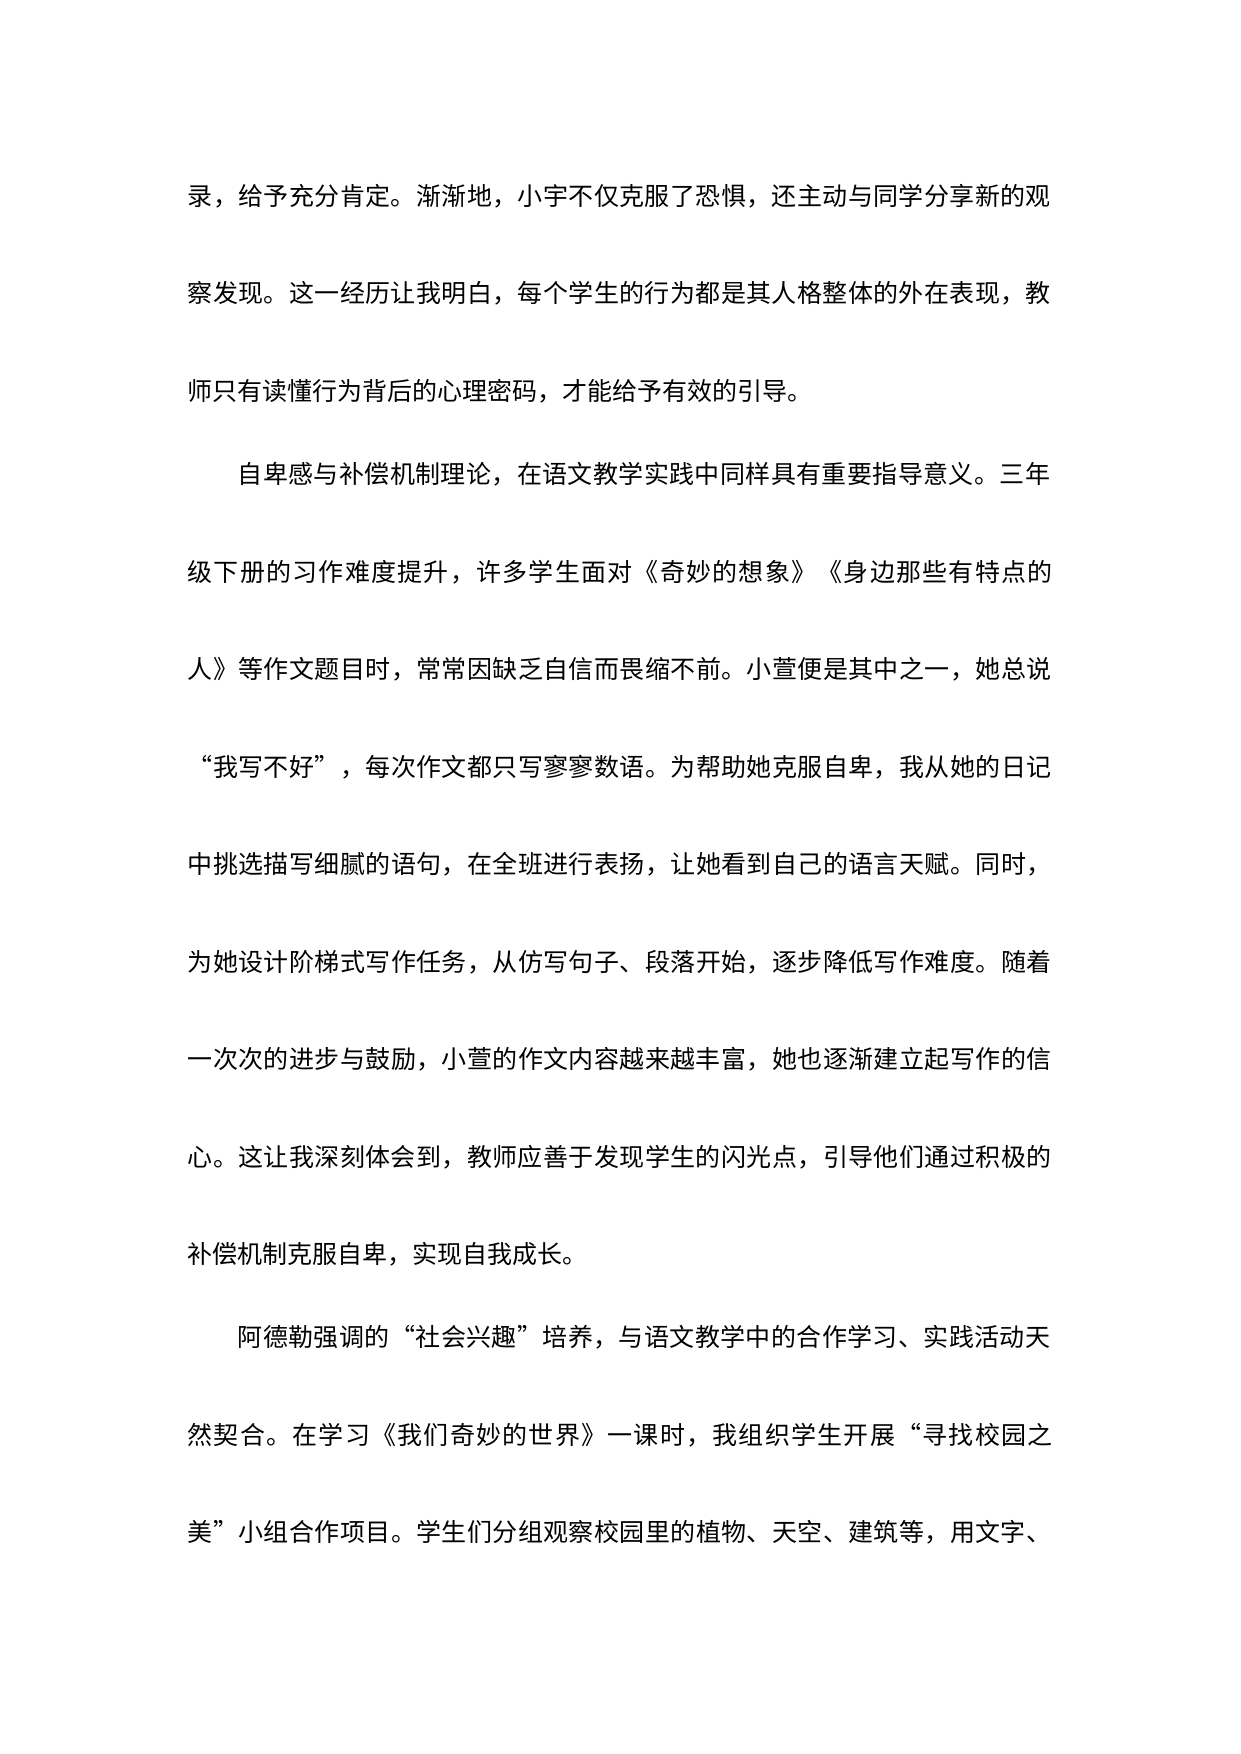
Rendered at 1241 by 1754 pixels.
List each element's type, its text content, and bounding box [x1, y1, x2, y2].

text 自卑感与补偿机制理论，在语文教学实践中同样具有重要指导意义。三年级下册的习作难度提升，许多学生面对《奇妙的想象》《身边那些有特点的人》等作文题目时，常常因缺乏自信而畏缩不前。小萱便是其中之一，她总说“我写不好”，每次作文都只写寥寥数语。为帮助她克服自卑，我从她的日记中挑选描写细腻的语句，在全班进行表扬，让她看到自己的语言天赋。同时，为她设计阶梯式写作任务，从仿写句子、段落开始，逐步降低写作难度。随着一次次的进步与鼓励，小萱的作文内容越来越丰富，她也逐渐建立起写作的信心。这让我深刻体会到，教师应善于发现学生的闪光点，引导他们通过积极的补偿机制克服自卑，实现自我成长。 [187, 440, 1053, 1285]
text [187, 162, 1053, 422]
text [187, 1303, 1053, 1563]
